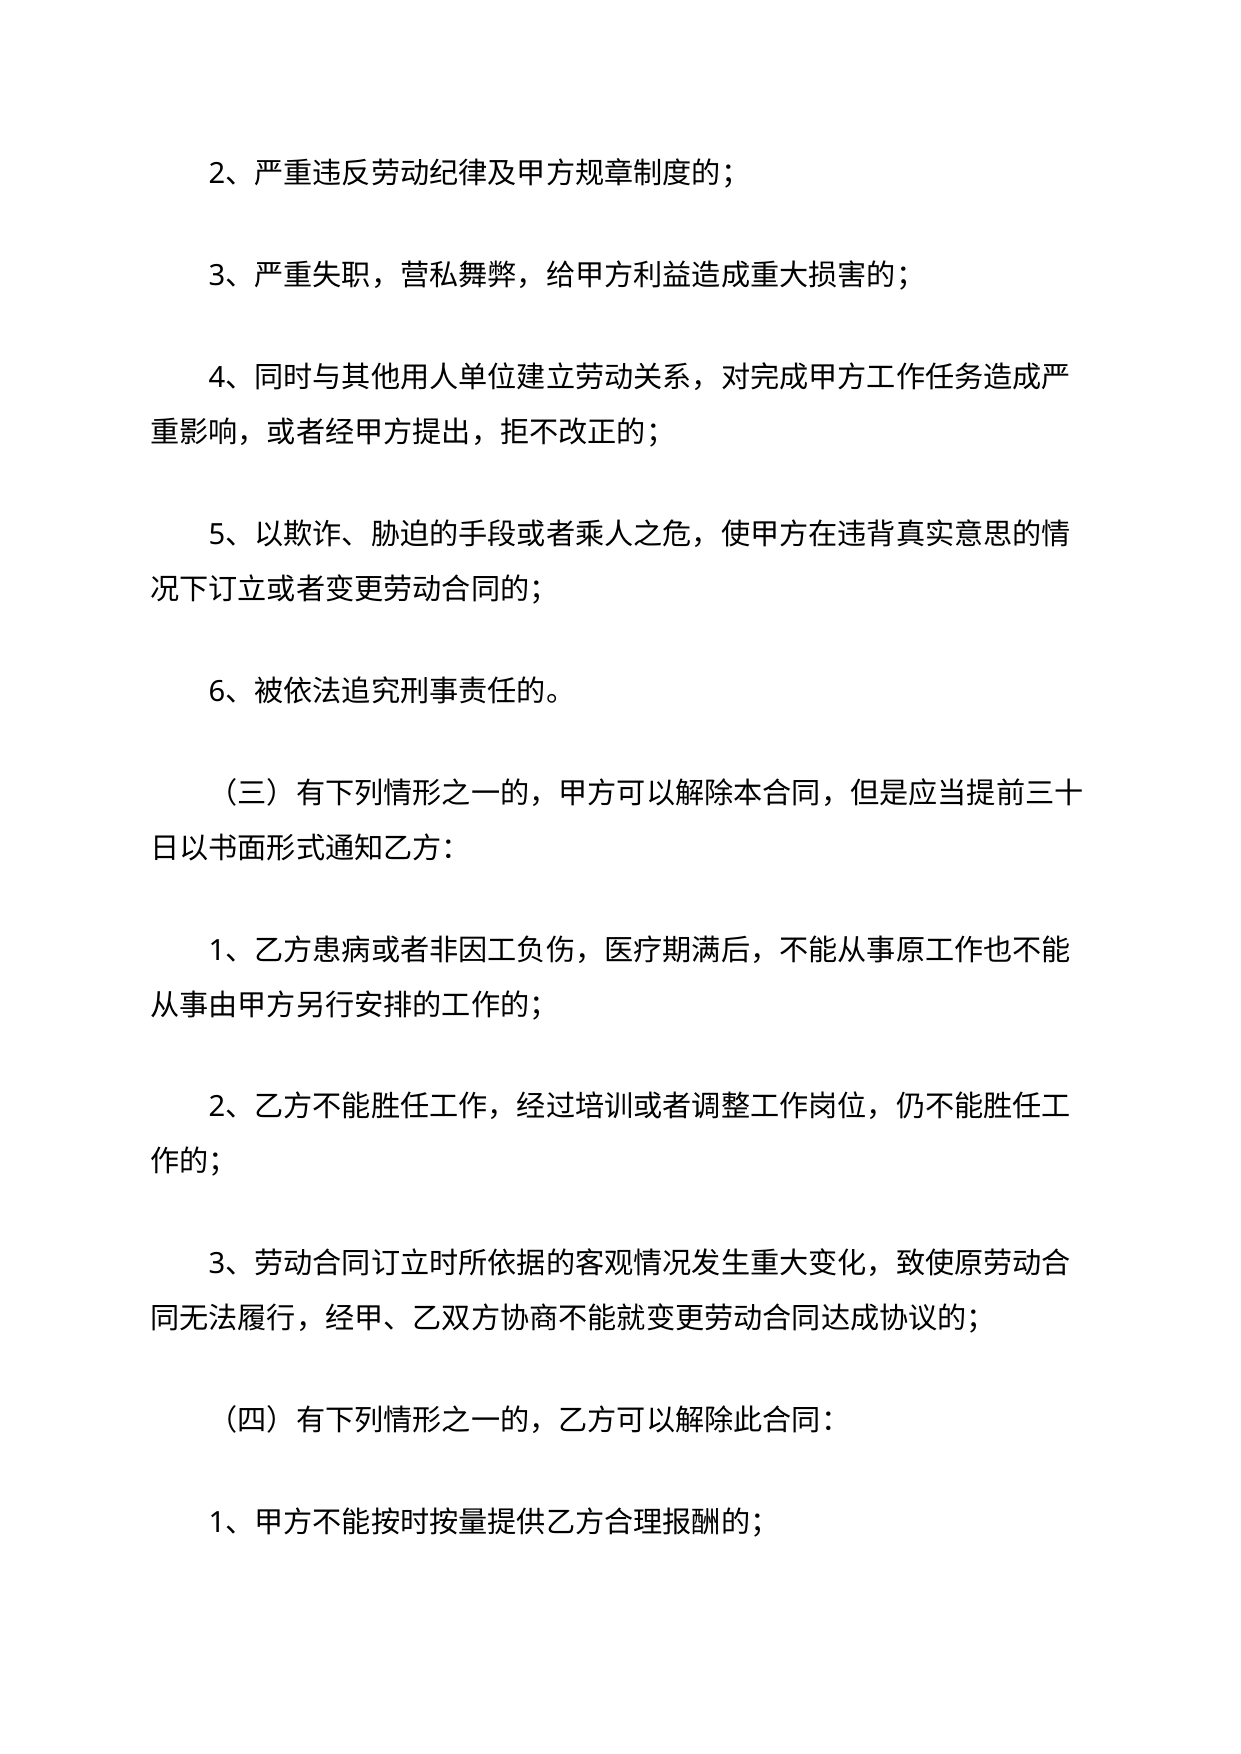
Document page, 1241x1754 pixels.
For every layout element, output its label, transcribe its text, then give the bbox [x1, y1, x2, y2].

text 3、劳动合同订立时所依据的客观情况发生重大变化，致使原劳动合同无法履行，经甲、乙双方协商不能就变更劳动合同达成协议的； [150, 1240, 1090, 1337]
text 2、乙方不能胜任工作，经过培训或者调整工作岗位，仍不能胜任工作的； [150, 1083, 1090, 1180]
text 4、同时与其他用人单位建立劳动关系，对完成甲方工作任务造成严重影响，或者经甲方提出，拒不改正的； [150, 354, 1090, 451]
text 2、严重违反劳动纪律及甲方规章制度的； [150, 150, 1090, 192]
text 1、乙方患病或者非因工负伤，医疗期满后，不能从事原工作也不能从事由甲方另行安排的工作的； [150, 926, 1090, 1023]
text 6、被依法追究刑事责任的。 [150, 667, 1090, 710]
text （三）有下列情形之一的，甲方可以解除本合同，但是应当提前三十日以书面形式通知乙方： [150, 769, 1090, 867]
text （四）有下列情形之一的，乙方可以解除此合同： [150, 1396, 1090, 1439]
text 1、甲方不能按时按量提供乙方合理报酬的； [150, 1498, 1090, 1541]
text 5、以欺诈、胁迫的手段或者乘人之危，使甲方在违背真实意思的情况下订立或者变更劳动合同的； [150, 511, 1090, 608]
text 3、严重失职，营私舞弊，给甲方利益造成重大损害的； [150, 252, 1090, 294]
